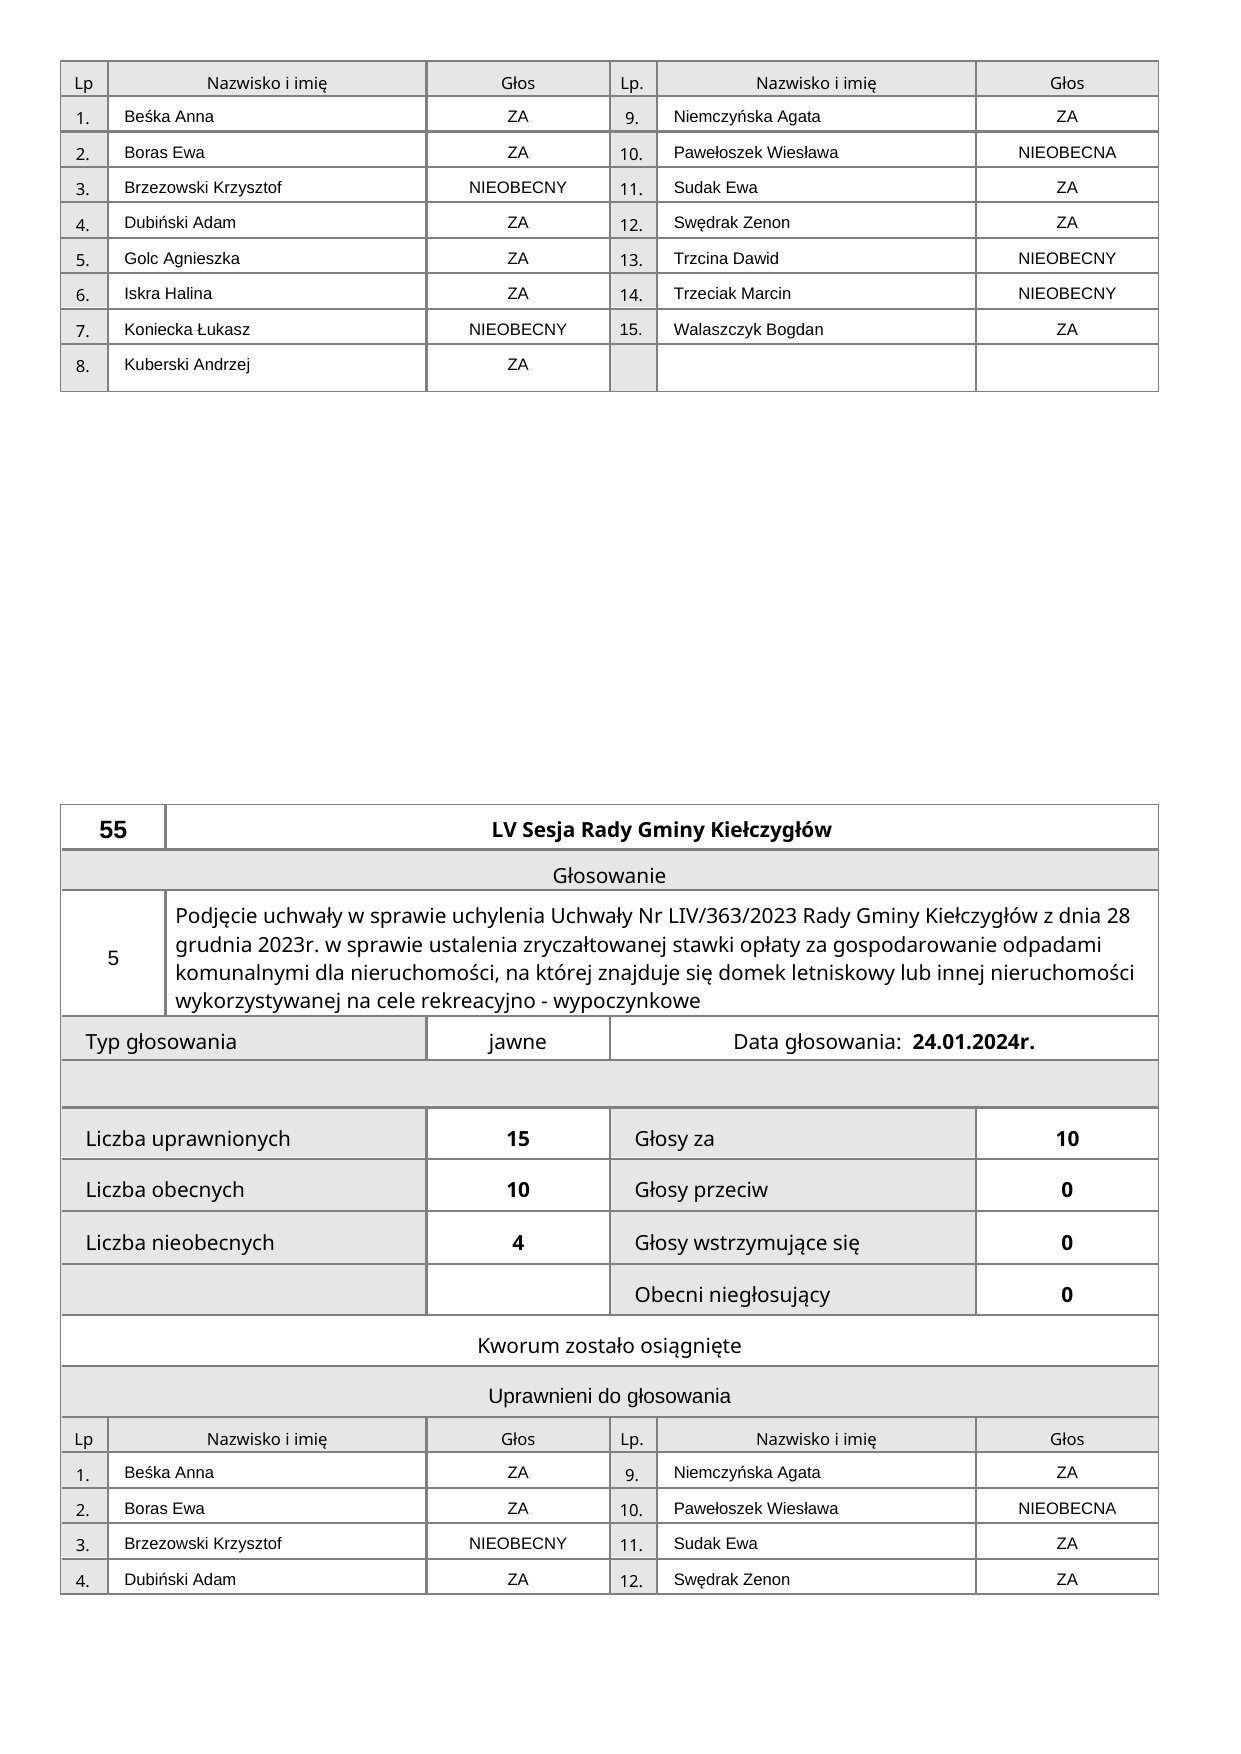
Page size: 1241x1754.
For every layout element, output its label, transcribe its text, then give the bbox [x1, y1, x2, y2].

table_cell Niemczyńska Agata [658, 1453, 975, 1487]
table_cell NIEOBECNY [977, 274, 1158, 307]
table_cell 5 [61, 890, 164, 1015]
table_cell NIEOBECNY [977, 239, 1158, 272]
table_header LV Sesja Rady Gminy Kiełczygłów [167, 805, 1158, 848]
table_cell 11. [611, 1524, 656, 1557]
table_cell ZA [977, 1524, 1158, 1557]
table_cell Dubiński Adam [109, 1560, 425, 1593]
table_cell ZA [428, 1560, 609, 1593]
table_cell Pawełoszek Wiesława [658, 133, 975, 166]
table_cell 0 [977, 1160, 1158, 1210]
table_cell Uprawnieni do głosowania [61, 1366, 1158, 1416]
table_cell Liczba uprawnionych [61, 1107, 425, 1157]
table_cell Boras Ewa [109, 133, 425, 166]
table_cell 1. [61, 97, 107, 130]
table_cell 4 [428, 1212, 609, 1263]
table_cell 2. [61, 1488, 107, 1522]
table_cell NIEOBECNY [428, 310, 609, 343]
table_cell [977, 345, 1158, 391]
table_cell Dubiński Adam [109, 203, 425, 237]
table_cell Pawełoszek Wiesława [658, 1489, 975, 1522]
table_cell Nazwisko i imię [109, 62, 425, 95]
table_cell 10. [611, 1489, 656, 1522]
table_cell ZA [428, 203, 609, 237]
table_cell 15. [611, 310, 656, 343]
table_cell Sudak Ewa [658, 168, 975, 201]
table_cell 10 [977, 1109, 1158, 1157]
table_cell Trzcina Dawid [658, 239, 975, 272]
table_cell 9. [611, 1453, 656, 1487]
table_cell Sudak Ewa [658, 1524, 975, 1557]
table_cell 7. [61, 310, 107, 343]
table_cell ZA [428, 345, 609, 391]
table_cell Głos [977, 1418, 1158, 1451]
table_cell 14. [611, 274, 656, 307]
table_cell NIEOBECNY [428, 1524, 609, 1557]
table_cell 9. [611, 97, 656, 130]
table_cell 10 [428, 1160, 609, 1210]
table_cell ZA [428, 274, 609, 307]
table_cell [611, 345, 656, 391]
table_cell Brzezowski Krzysztof [109, 168, 425, 201]
table_cell Podjęcie uchwały w sprawie uchylenia Uchwały Nr LIV/363/2023 Rady Gminy Kiełczygłów z dnia 28 grudnia 2023r. w sprawie ustalenia zryczałtowanej stawki opłaty za gospodarowanie odpadami komunalnymi dla nieruchomości, na której znajduje się domek letniskowy lub innej nieruchomości wykorzystywanej na cele rekreacyjno - wypoczynkowe [167, 891, 1158, 1015]
table_cell Głos [977, 62, 1158, 95]
table_cell ZA [977, 97, 1158, 130]
table_cell 12. [611, 1560, 656, 1593]
table_cell Data głosowania: 24.01.2024r. [611, 1017, 1158, 1059]
table_cell Brzezowski Krzysztof [109, 1524, 425, 1557]
table_cell 3. [61, 1523, 107, 1557]
table_cell 2. [61, 133, 107, 166]
table_cell 6. [61, 274, 107, 307]
table_cell Nazwisko i imię [658, 1418, 975, 1451]
table_cell 11. [611, 168, 656, 201]
table_cell ZA [428, 239, 609, 272]
table_cell Nazwisko i imię [658, 62, 975, 95]
table_cell Swędrak Zenon [658, 203, 975, 237]
table_cell Głosowanie [61, 849, 1158, 889]
table_cell [658, 345, 975, 391]
table_cell 5. [61, 239, 107, 272]
table_cell Lp. [611, 1418, 656, 1451]
table_cell Golc Agnieszka [109, 239, 425, 272]
table_cell ZA [977, 1453, 1158, 1487]
table_cell Niemczyńska Agata [658, 97, 975, 130]
table_cell Głosy przeciw [611, 1160, 975, 1210]
table_cell [428, 1265, 609, 1314]
table_cell Kworum zostało osiągnięte [61, 1315, 1158, 1365]
table_cell 0 [977, 1265, 1158, 1314]
table_header 55 [61, 805, 164, 848]
table_cell 10. [611, 133, 656, 166]
table_cell NIEOBECNA [977, 133, 1158, 166]
table_cell 15 [428, 1109, 609, 1157]
table_cell Liczba nieobecnych [61, 1211, 425, 1263]
table_cell Trzeciak Marcin [658, 274, 975, 307]
table_cell Kuberski Andrzej [109, 345, 425, 391]
table_cell 13. [611, 239, 656, 272]
table_cell Koniecka Łukasz [109, 310, 425, 343]
table_cell 0 [977, 1212, 1158, 1263]
table_cell Nazwisko i imię [109, 1418, 425, 1451]
table_cell Iskra Halina [109, 274, 425, 307]
table_cell Głosy wstrzymujące się [611, 1212, 975, 1263]
table_cell Liczba obecnych [61, 1159, 425, 1210]
table_cell Lp. [611, 62, 656, 95]
table_cell Typ głosowania [61, 1016, 425, 1059]
table_cell Walaszczyk Bogdan [658, 310, 975, 343]
table_cell Głos [428, 62, 609, 95]
table_cell Lp [61, 62, 107, 95]
table_cell Głosy za [611, 1109, 975, 1157]
table_cell ZA [977, 310, 1158, 343]
table_cell ZA [428, 1453, 609, 1487]
table_cell Swędrak Zenon [658, 1560, 975, 1593]
table_cell Beśka Anna [109, 97, 425, 130]
table_cell Głos [428, 1418, 609, 1451]
table_cell 1. [61, 1452, 107, 1487]
table_cell 12. [611, 203, 656, 237]
table_cell 4. [61, 203, 107, 237]
table_cell 4. [61, 1559, 107, 1593]
table_cell 3. [61, 168, 107, 201]
table_cell ZA [428, 133, 609, 166]
table_cell Obecni niegłosujący [611, 1265, 975, 1314]
table_cell ZA [977, 1560, 1158, 1593]
table_cell 8. [61, 345, 107, 391]
table_cell ZA [977, 168, 1158, 201]
table_cell NIEOBECNA [977, 1489, 1158, 1522]
table_cell jawne [428, 1017, 609, 1059]
table_cell ZA [428, 97, 609, 130]
table_cell [61, 1264, 425, 1314]
table_cell ZA [977, 203, 1158, 237]
table_cell Lp [61, 1417, 107, 1451]
table_cell Beśka Anna [109, 1453, 425, 1487]
table_cell [61, 1060, 1158, 1106]
table_cell Boras Ewa [109, 1489, 425, 1522]
table_cell NIEOBECNY [428, 168, 609, 201]
table_cell ZA [428, 1489, 609, 1522]
